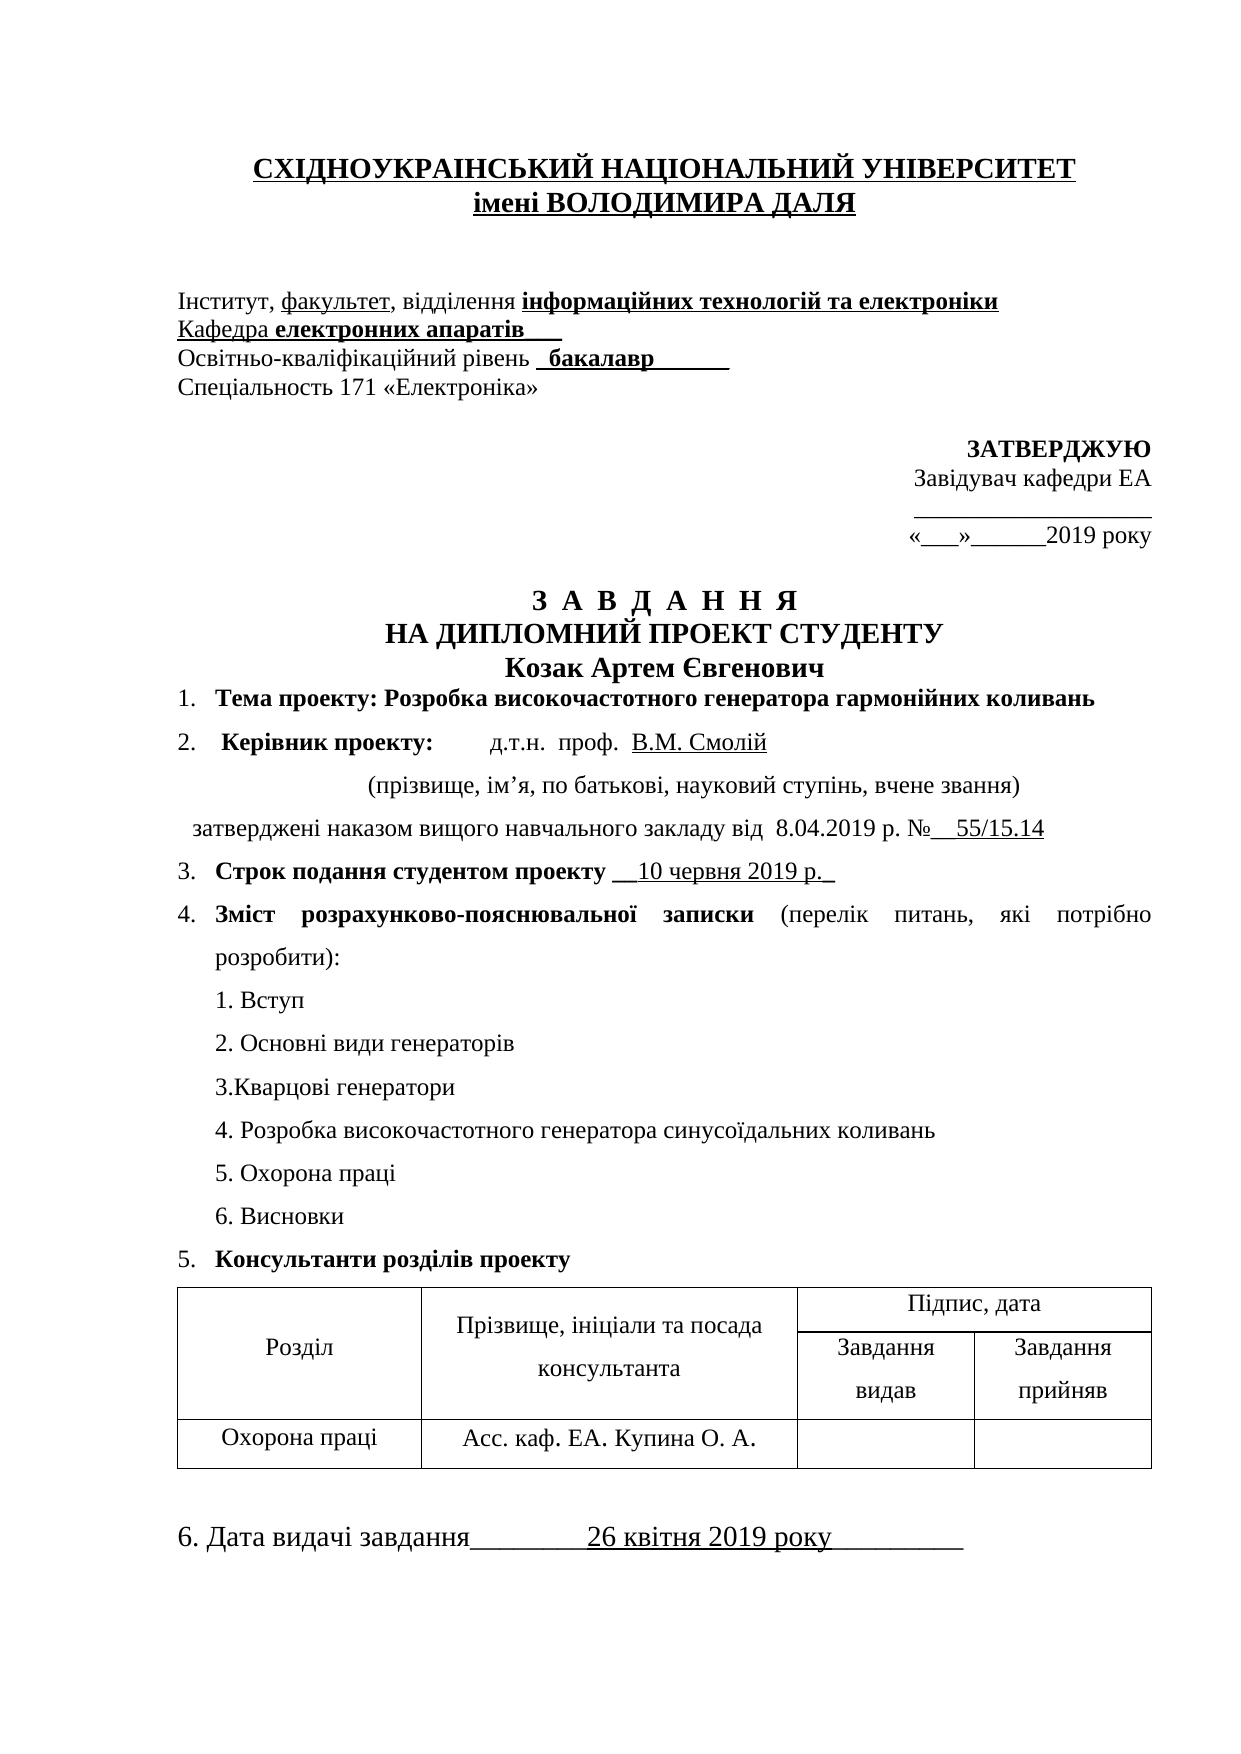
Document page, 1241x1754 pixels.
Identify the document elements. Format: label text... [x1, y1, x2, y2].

table_cell Завдання прийняв [975, 1333, 1151, 1418]
text 3.Кварцові генератори [215, 1072, 1152, 1100]
text 6. Дата видачі завдання________26 квітня 2019 року_________ [177, 1519, 1152, 1553]
table_cell [975, 1420, 1151, 1468]
text Освітньо-кваліфікаційний рівень _бакалавр______ [177, 343, 1152, 372]
table_header Підпис, дата [798, 1288, 1151, 1331]
table_cell Охорона праці [178, 1420, 421, 1468]
list Консультанти розділів проекту [177, 1244, 1152, 1273]
list Зміст розрахунково-пояснювальної записки (перелік питань, які потрібно розробити): [177, 899, 1152, 971]
table_cell Асс. каф. ЕА. Купина О. А. [422, 1420, 797, 1468]
text ___________________ [177, 492, 1152, 521]
text 1. Вступ [215, 985, 1152, 1014]
table_header Прізвище, ініціали та посада консультанта [422, 1288, 797, 1418]
text Спеціальность 171 «Електроніка» [177, 372, 1152, 401]
table_header Розділ [178, 1288, 421, 1418]
list Тема проекту: Розробка високочастотного генератора гармонійних коливань [177, 683, 1152, 712]
text Кафедра електронних апаратів___ [177, 314, 1152, 343]
text ЗАТВЕРДЖУЮ [177, 434, 1152, 463]
text затверджені наказом вищого навчального закладу від 8.04.2019 р. №__55/15.14 [192, 813, 1152, 842]
text імені ВОЛОДИМИРА ДАЛЯ [177, 185, 1152, 219]
text СХІДНОУКРАІНСЬКИЙ НАЦІОНАЛЬНИЙ УНІВЕРСИТЕТ [177, 152, 1152, 185]
text 2. Основні види генераторів [215, 1028, 1152, 1057]
text (прізвище, ім’я, по батькові, науковий ступінь, вчене звання) [236, 770, 1152, 798]
text З А В Д А Н Н Я [177, 583, 1152, 616]
text «___»______2019 року [177, 521, 1152, 549]
text 6. Висновки [215, 1201, 1152, 1230]
text Козак Артем Євгенович [177, 650, 1152, 683]
text НА ДИПЛОМНИЙ ПРОЕКТ СТУДЕНТУ [177, 616, 1152, 650]
text Інститут, факультет, відділення інформаційних технологій та електроніки [177, 286, 1152, 314]
text 4. Розробка високочастотного генератора синусоїдальних коливань [215, 1115, 1152, 1143]
list Керівник проекту: д.т.н. проф. В.М. Смолій [177, 727, 1152, 755]
text Завідувач кафедри ЕА [177, 463, 1152, 492]
list Строк подання студентом проекту __10 червня 2019 р._ [177, 856, 1152, 885]
table_cell [798, 1420, 974, 1468]
table_cell Завдання видав [798, 1333, 974, 1418]
text 5. Охорона праці [215, 1158, 1152, 1187]
